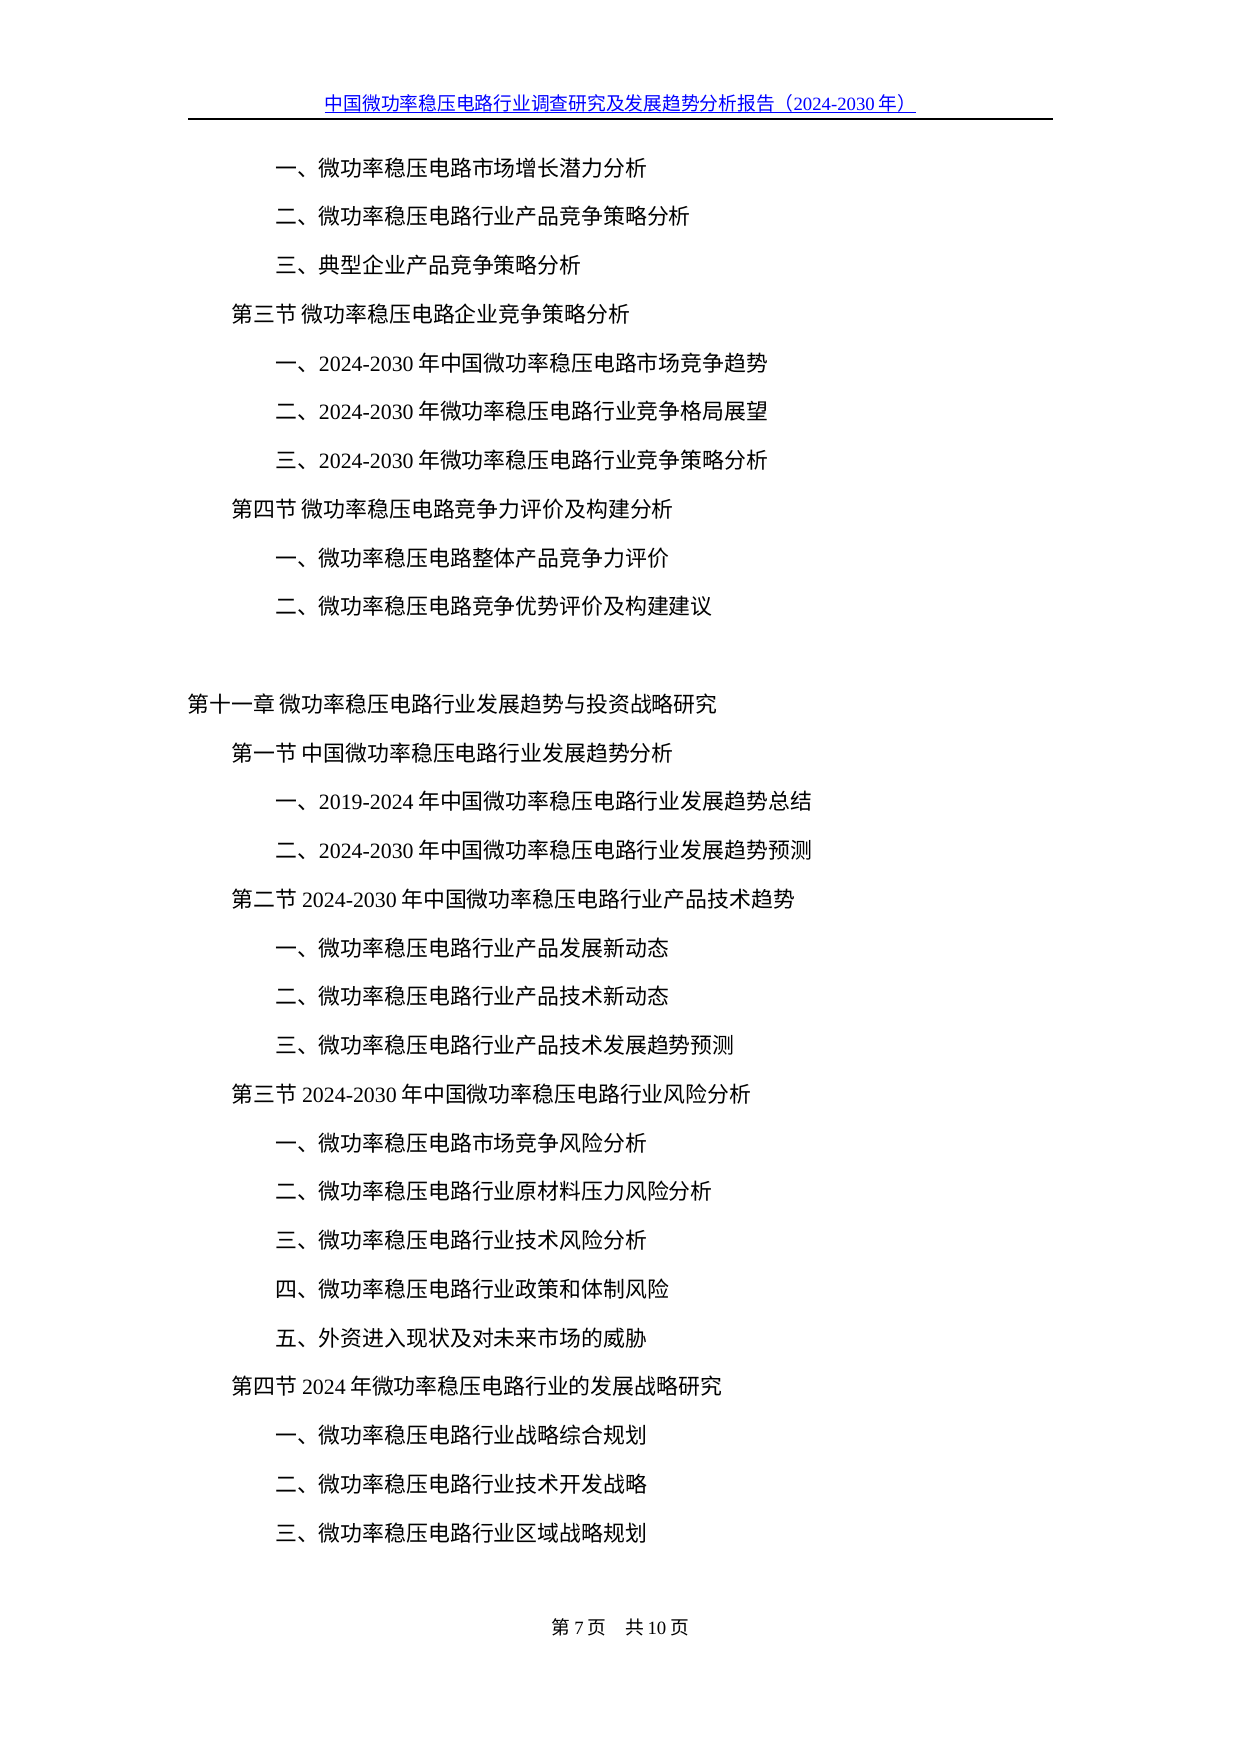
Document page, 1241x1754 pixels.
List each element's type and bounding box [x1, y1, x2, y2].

text [187, 150, 1053, 1548]
